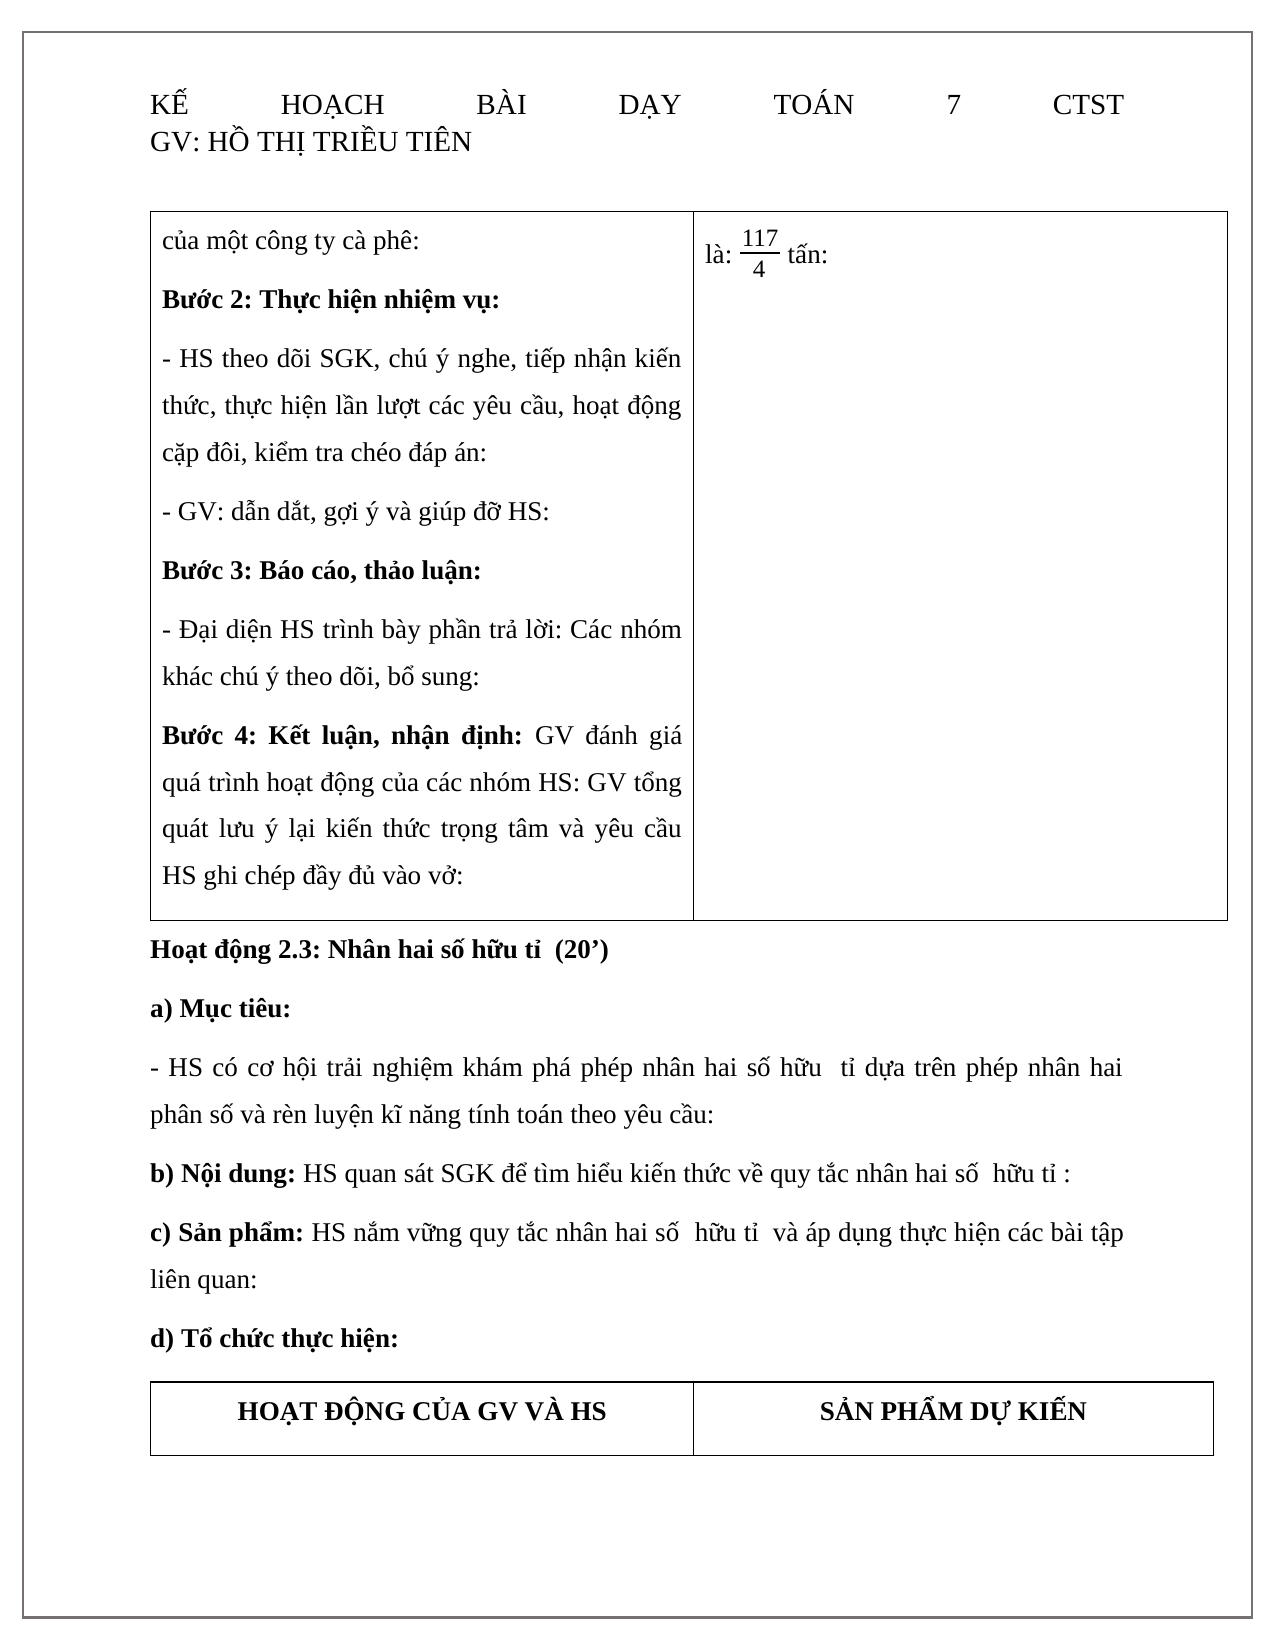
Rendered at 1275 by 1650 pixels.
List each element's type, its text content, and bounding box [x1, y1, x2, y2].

text b) Nội dung: HS quan sát SGK để tìm hiểu kiến thức về quy tắc nhân hai số hữu tỉ : [150, 1157, 1125, 1188]
text - HS có cơ hội trải nghiệm khám phá phép nhân hai số hữu tỉ dựa trên phép nhân hai phân số và rèn luyện kĩ năng tính toán theo yêu cầu: [150, 1051, 1125, 1129]
table_header HOẠT ĐỘNG CỦA GV VÀ HS [151, 1383, 693, 1455]
text c) Sản phẩm: HS nắm vững quy tắc nhân hai số hữu tỉ và áp dụng thực hiện các bài tập liên quan: [150, 1216, 1125, 1294]
table_header SẢN PHẨM DỰ KIẾN [694, 1383, 1213, 1455]
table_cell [151, 212, 693, 919]
text d) Tổ chức thực hiện: [150, 1322, 1125, 1353]
text Hoạt động 2.3: Nhân hai số hữu tỉ (20’) [150, 933, 1125, 964]
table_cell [694, 212, 1227, 919]
text a) Mục tiêu: [150, 992, 1125, 1023]
